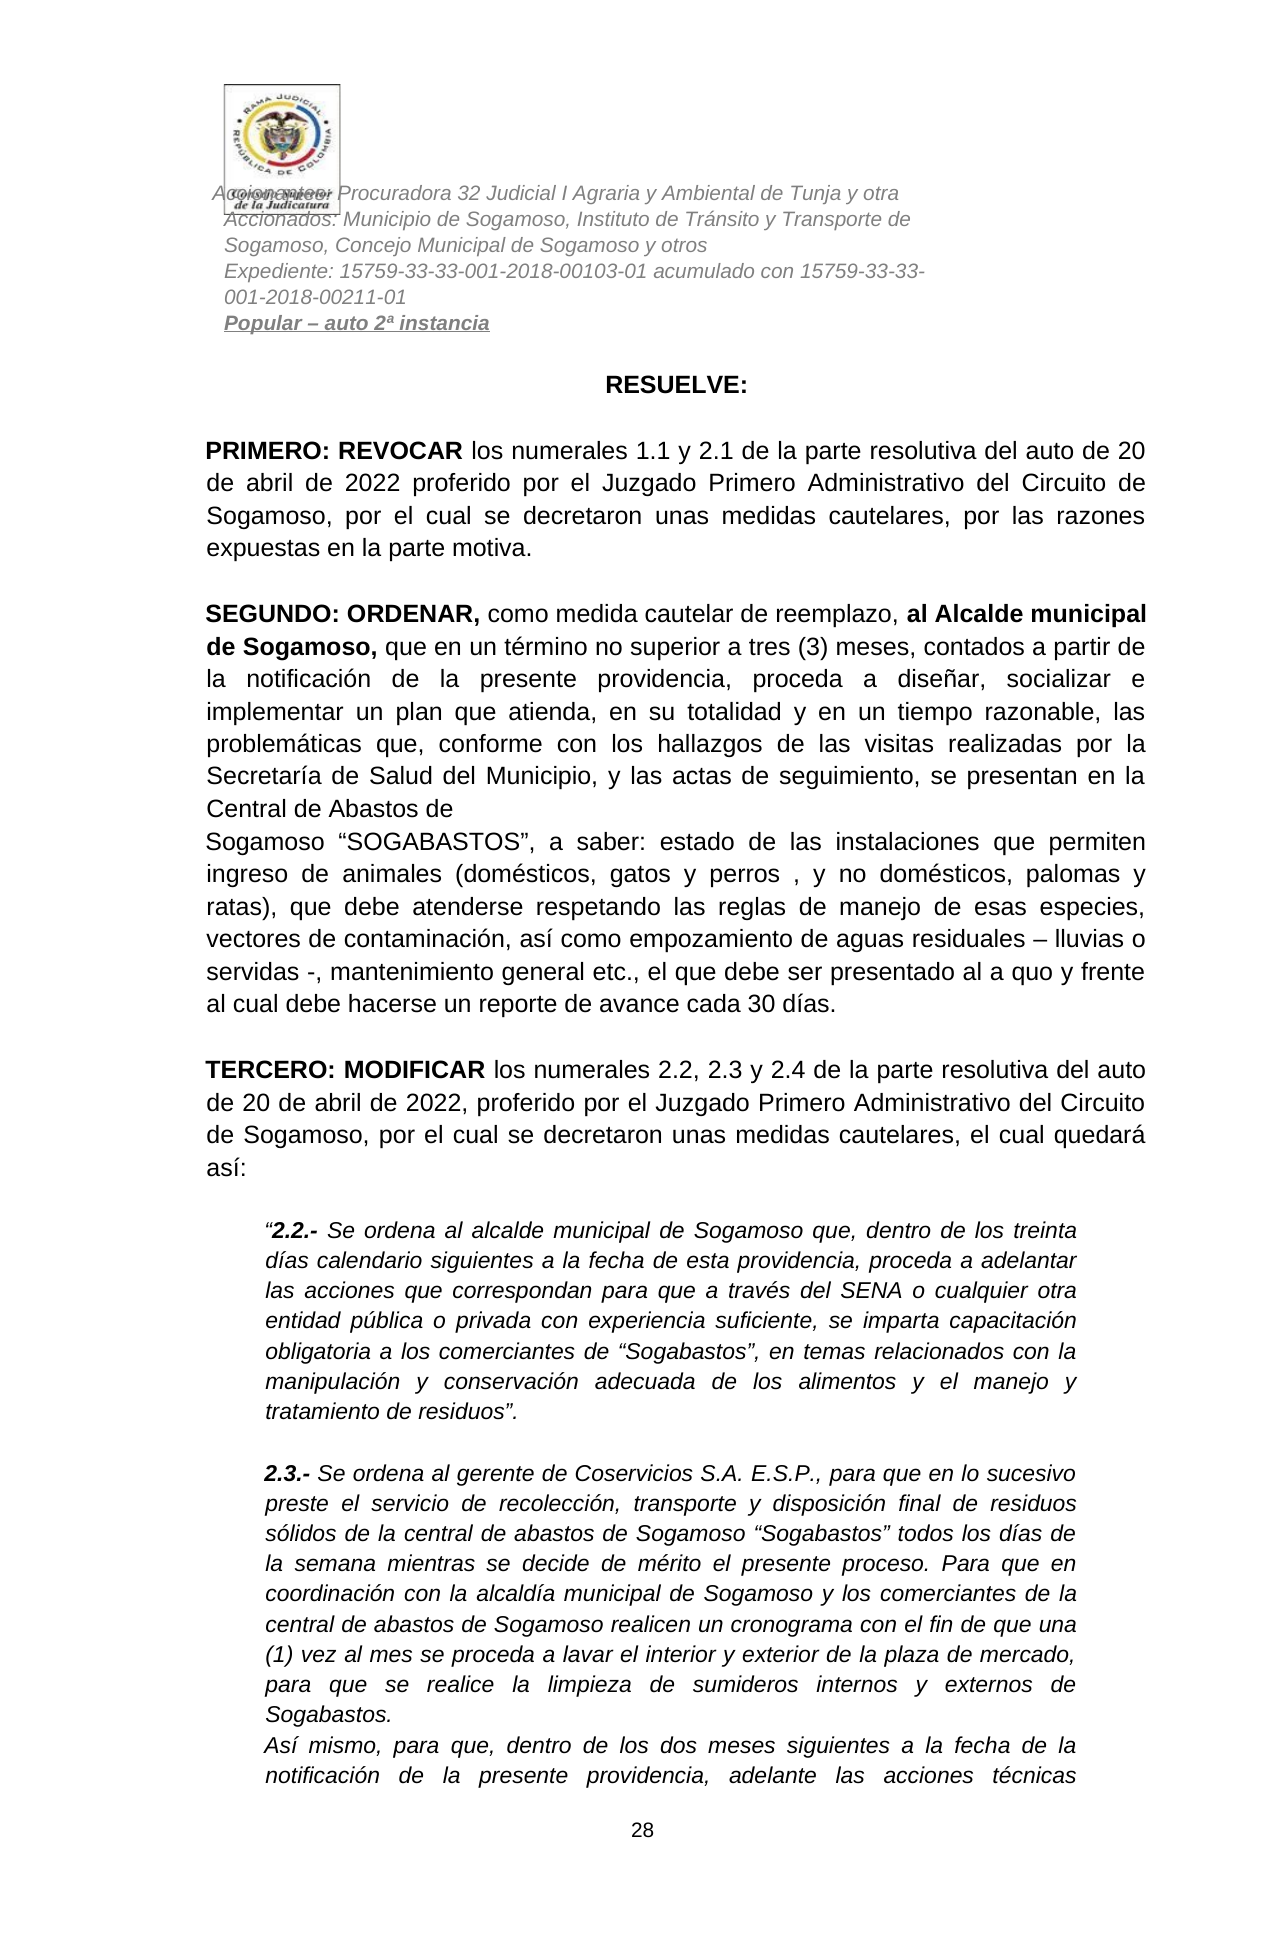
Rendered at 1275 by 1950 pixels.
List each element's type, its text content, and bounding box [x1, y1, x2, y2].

text TERCERO: MODIFICAR los numerales 2.2, 2.3 y 2.4 de la parte resolutiva del auto de 20 de abril de 2022, proferido por el Juzgado Primero Administrativo del Circuito de Sogamoso, por el cual se decretaron unas medidas cautelares, el cual quedará así: [205, 1055, 1147, 1181]
text SEGUNDO: ORDENAR, como medida cautelar de reemplazo, al Alcalde municipal de Sogamoso, que en un término no superior a tres (3) meses, contados a partir de la notificación de la presente providencia, proceda a diseñar, socializar e implementar un plan que atienda, en su totalidad y en un tiempo razonable, las problemáticas que, conforme con los hallazgos de las visitas realizadas por la Secretaría de Salud del Municipio, y las actas de seguimiento, se presentan en la Central de Abastos de [205, 599, 1147, 822]
text 2.3.- Se ordena al gerente de Coservicios S.A. E.S.P., para que en lo sucesivo preste el servicio de recolección, transporte y disposición final de residuos sólidos de la central de abastos de Sogamoso “Sogabastos” todos los días de la semana mientras se decide de mérito el presente proceso. Para que en coordinación con la alcaldía municipal de Sogamoso y los comerciantes de la central de abastos de Sogamoso realicen un cronograma con el fin de que una (1) vez al mes se proceda a lavar el interior y exterior de la plaza de mercado, para que se realice la limpieza de sumideros internos y externos de Sogabastos. [264, 1459, 1079, 1728]
text RESUELVE: [207, 370, 1146, 398]
text Sogamoso “SOGABASTOS”, a saber: estado de las instalaciones que permiten ingreso de animales (domésticos, gatos y perros , y no domésticos, palomas y ratas), que debe atenderse respetando las reglas de manejo de esas especies, vectores de contaminación, así como empozamiento de aguas residuales – lluvias o servidas -, mantenimiento general etc., el que debe ser presentado al a quo y frente al cual debe hacerse un reporte de avance cada 30 días. [205, 827, 1147, 1018]
text “2.2.- Se ordena al alcalde municipal de Sogamoso que, dentro de los treinta días calendario siguientes a la fecha de esta providencia, proceda a adelantar las acciones que correspondan para que a través del SENA o cualquier otra entidad pública o privada con experiencia suficiente, se imparta capacitación obligatoria a los comerciantes de “Sogabastos”, en temas relacionados con la manipulación y conservación adecuada de los alimentos y el manejo y tratamiento de residuos”. [264, 1217, 1079, 1424]
picture [223, 84, 341, 215]
text PRIMERO: REVOCAR los numerales 1.1 y 2.1 de la parte resolutiva del auto de 20 de abril de 2022 proferido por el Juzgado Primero Administrativo del Circuito de Sogamoso, por el cual se decretaron unas medidas cautelares, por las razones expuestas en la parte motiva. [205, 436, 1147, 562]
